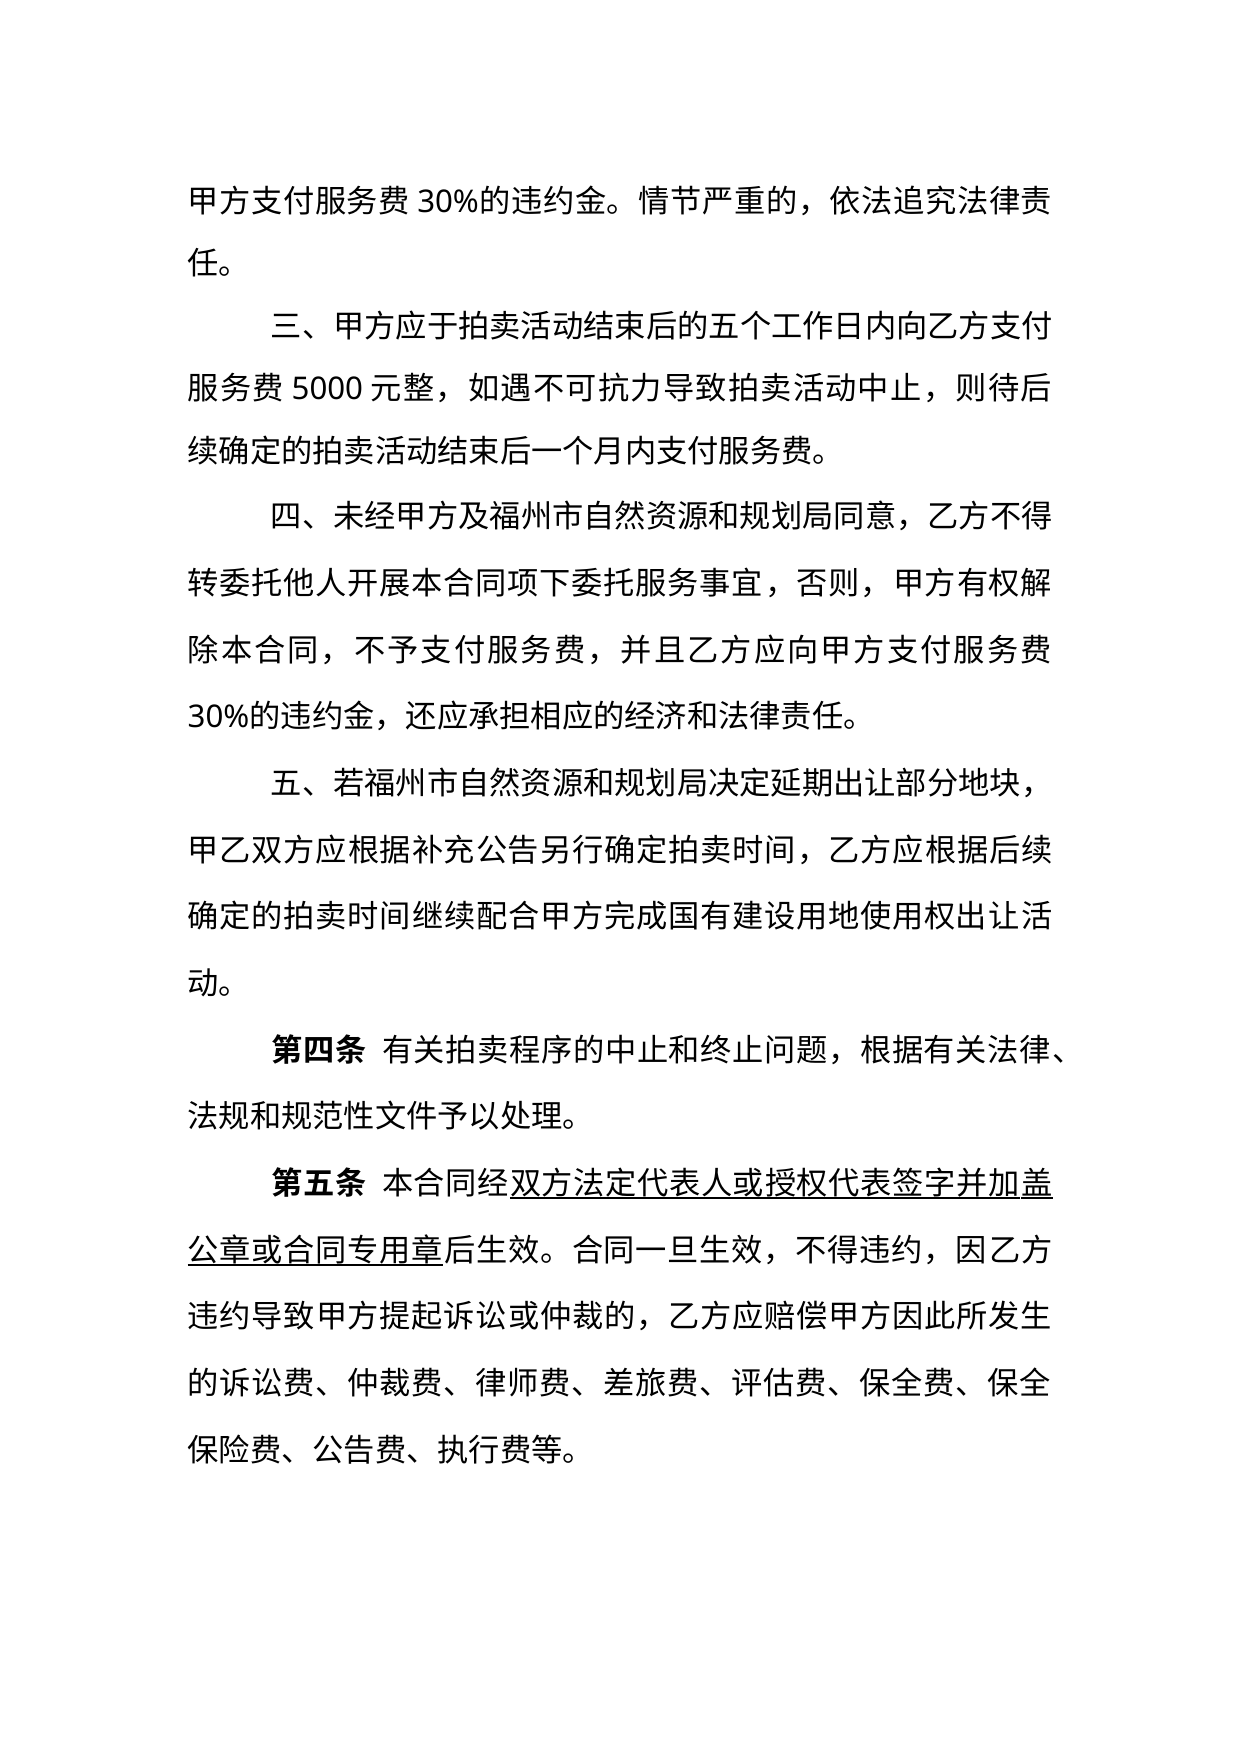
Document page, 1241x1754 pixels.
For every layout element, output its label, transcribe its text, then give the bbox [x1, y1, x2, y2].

text 第四条 有关拍卖程序的中止和终止问题，根据有关法律、法规和规范性文件予以处理。 [187, 1008, 1053, 1141]
text 三、甲方应于拍卖活动结束后的五个工作日内向乙方支付服务费5000元整，如遇不可抗力导致拍卖活动中止，则待后续确定的拍卖活动结束后一个月内支付服务费。 [187, 287, 1053, 474]
text 第五条 本合同经双方法定代表人或授权代表签字并加盖公章或合同专用章后生效。合同一旦生效，不得违约，因乙方违约导致甲方提起诉讼或仲裁的，乙方应赔偿甲方因此所发生的诉讼费、仲裁费、律师费、差旅费、评估费、保全费、保全保险费、公告费、执行费等。 [187, 1141, 1053, 1474]
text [187, 162, 1053, 287]
text 四、未经甲方及福州市自然资源和规划局同意，乙方不得转委托他人开展本合同项下委托服务事宜，否则，甲方有权解除本合同，不予支付服务费，并且乙方应向甲方支付服务费30%的违约金，还应承担相应的经济和法律责任。 [187, 474, 1053, 741]
text 五、若福州市自然资源和规划局决定延期出让部分地块，甲乙双方应根据补充公告另行确定拍卖时间，乙方应根据后续确定的拍卖时间继续配合甲方完成国有建设用地使用权出让活动。 [187, 741, 1053, 1008]
